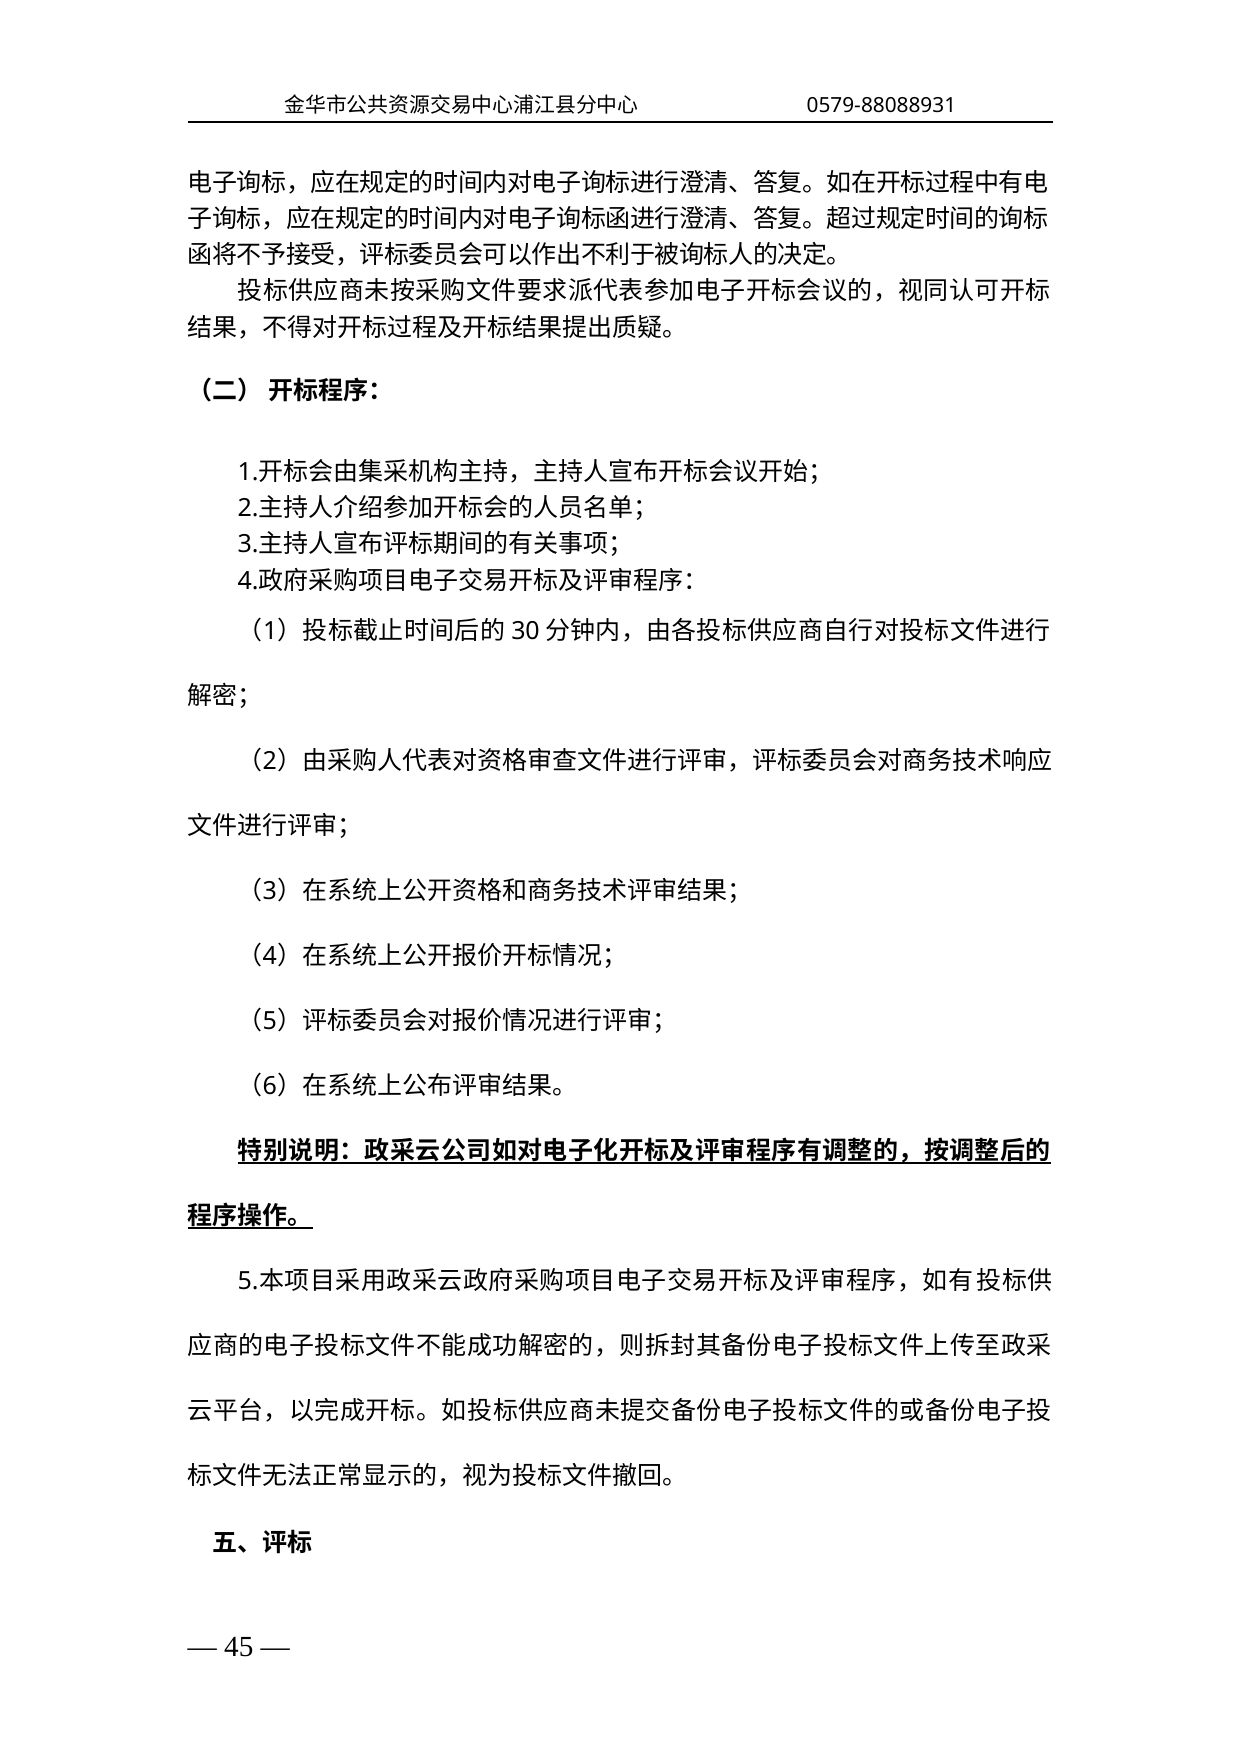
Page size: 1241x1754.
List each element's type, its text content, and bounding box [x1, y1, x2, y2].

text 2.主持人介绍参加开标会的人员名单； [187, 488, 1053, 524]
text 投标供应商未按采购文件要求派代表参加电子开标会议的，视同认可开标结果，不得对开标过程及开标结果提出质疑。 [187, 271, 1053, 343]
text （5）评标委员会对报价情况进行评审； [187, 986, 1053, 1051]
text 5.本项目采用政采云政府采购项目电子交易开标及评审程序，如有投标供应商的电子投标文件不能成功解密的，则拆封其备份电子投标文件上传至政采云平台，以完成开标。如投标供应商未提交备份电子投标文件的或备份电子投标文件无法正常显示的，视为投标文件撤回。 [187, 1246, 1053, 1506]
text 特别说明：政采云公司如对电子化开标及评审程序有调整的，按调整后的程序操作。 [187, 1116, 1053, 1246]
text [187, 162, 1053, 271]
subtitle （二） 开标程序： [187, 356, 1053, 421]
text （6）在系统上公布评审结果。 [187, 1051, 1053, 1116]
text （1）投标截止时间后的30分钟内，由各投标供应商自行对投标文件进行解密； [187, 596, 1053, 726]
text （4）在系统上公开报价开标情况； [187, 921, 1053, 986]
text （3）在系统上公开资格和商务技术评审结果； [187, 856, 1053, 921]
text 五、评标 [212, 1523, 1053, 1559]
text 3.主持人宣布评标期间的有关事项； [187, 524, 1053, 560]
text （2）由采购人代表对资格审查文件进行评审，评标委员会对商务技术响应文件进行评审； [187, 726, 1053, 856]
text 4.政府采购项目电子交易开标及评审程序： [187, 560, 1053, 596]
text 1.开标会由集采机构主持，主持人宣布开标会议开始； [187, 451, 1053, 488]
